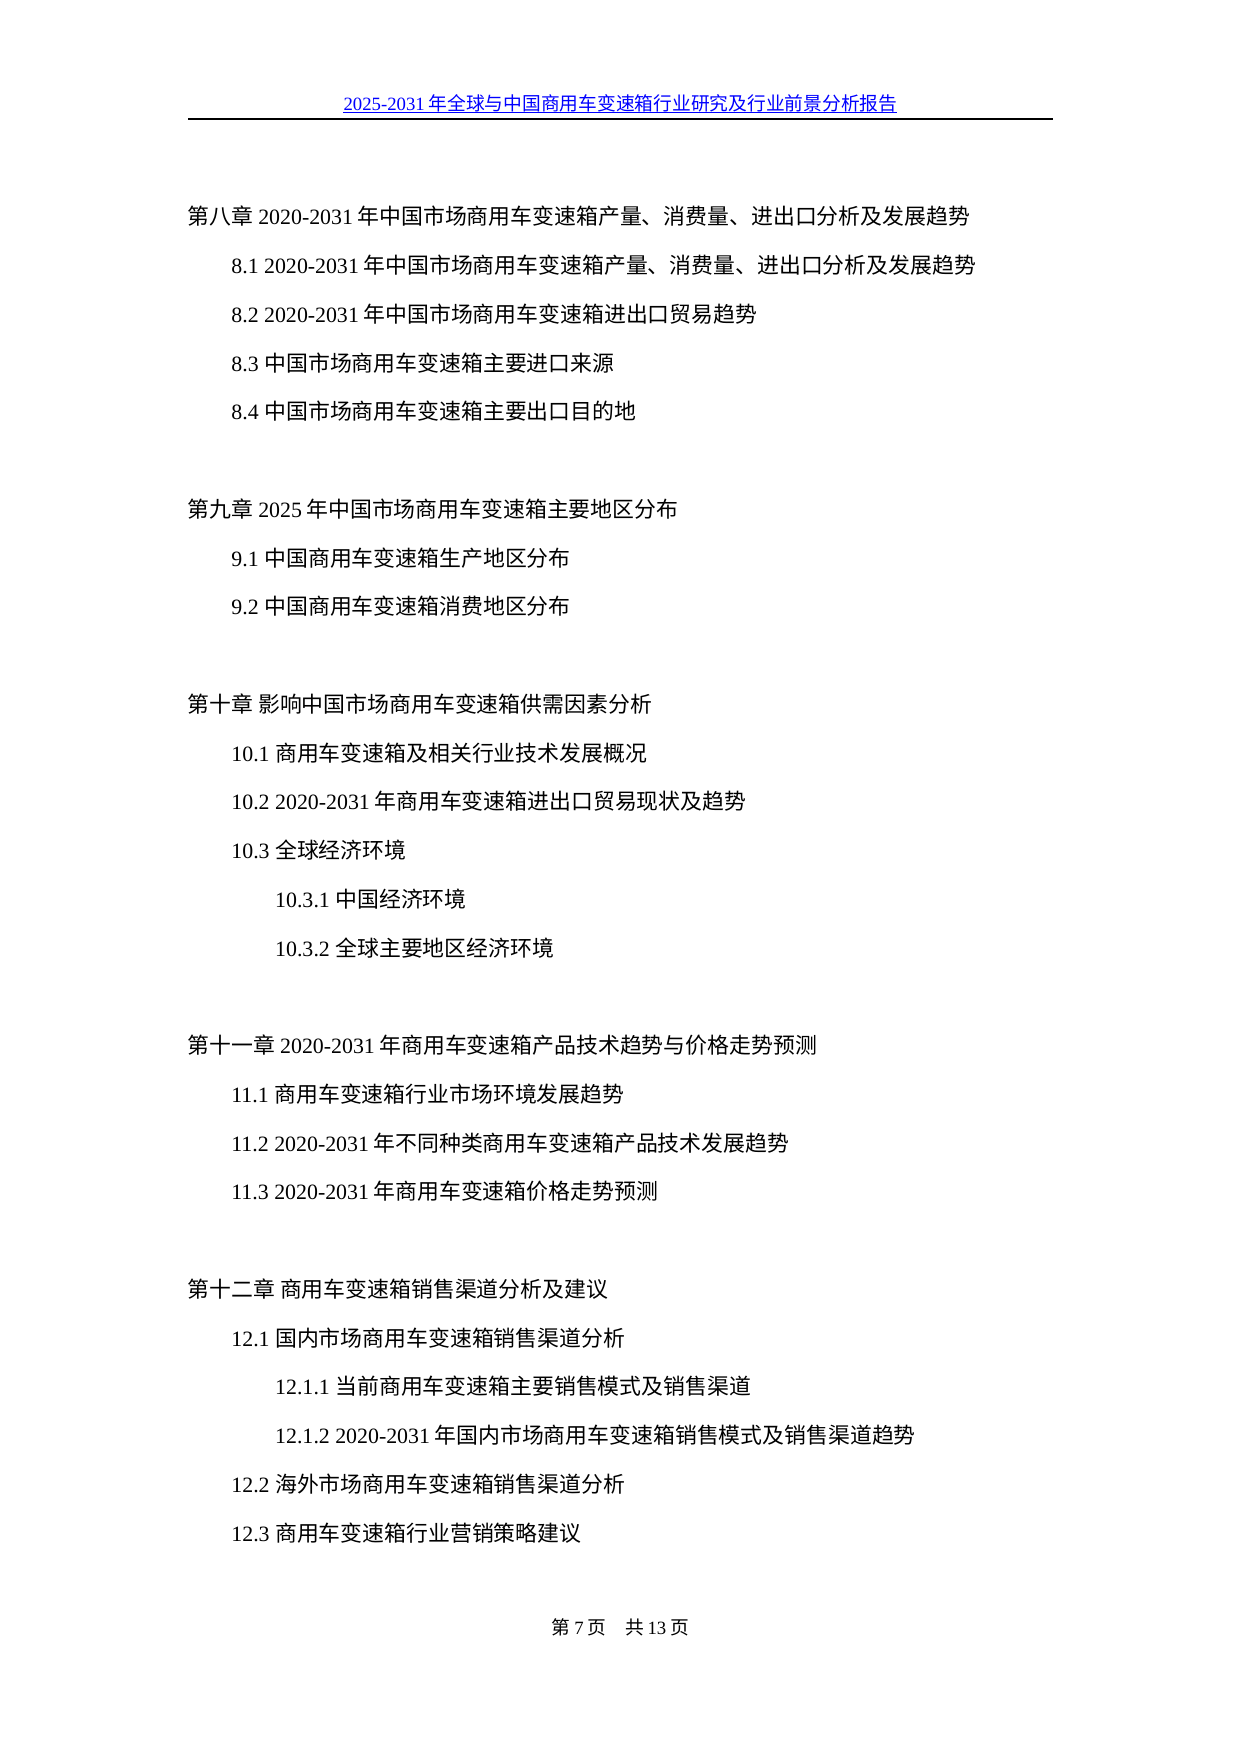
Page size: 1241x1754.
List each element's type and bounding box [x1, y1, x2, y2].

text [187, 150, 1053, 1548]
